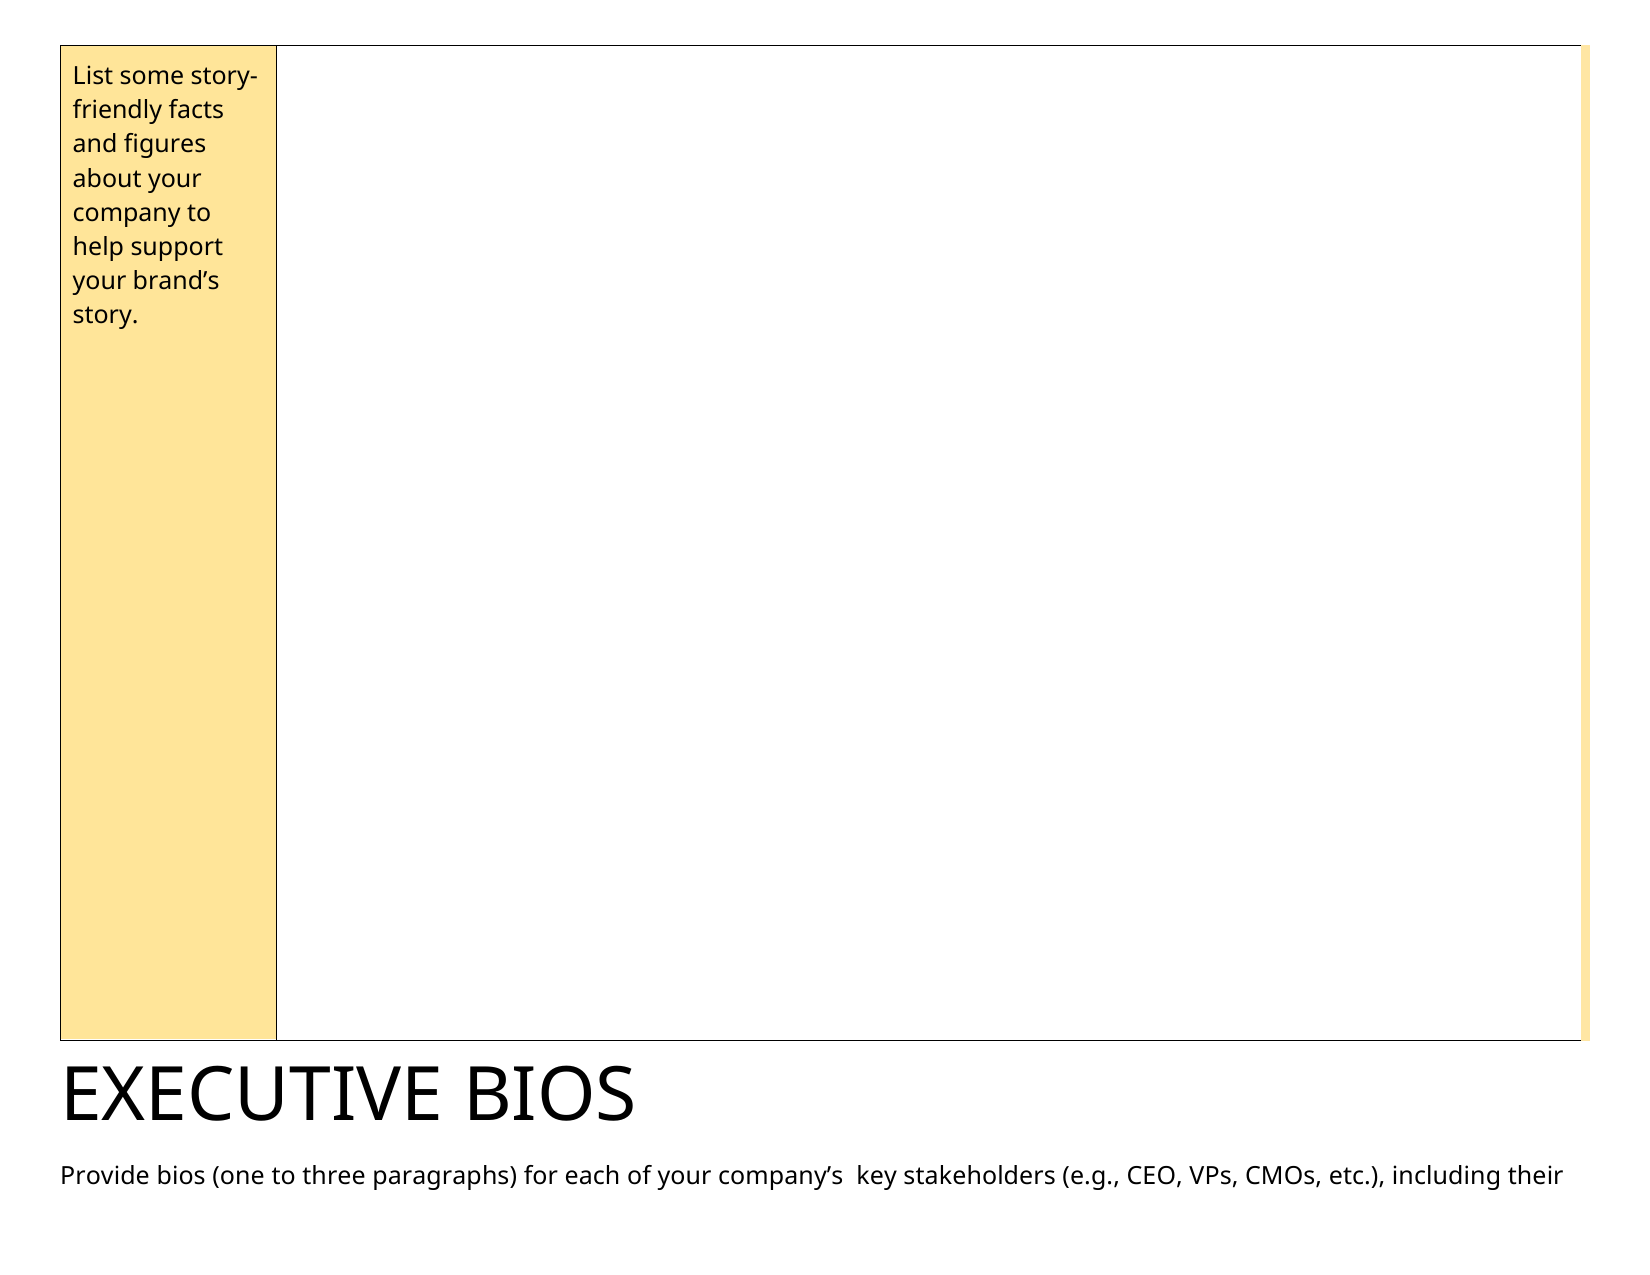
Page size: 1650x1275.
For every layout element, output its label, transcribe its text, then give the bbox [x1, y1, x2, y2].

table_header [277, 46, 1581, 1039]
table_header List some story-friendly facts and figures about your company to help support your brand’s story. [61, 46, 276, 1039]
subtitle EXECUTIVE BIOS [60, 1041, 1590, 1143]
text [60, 1158, 1590, 1192]
